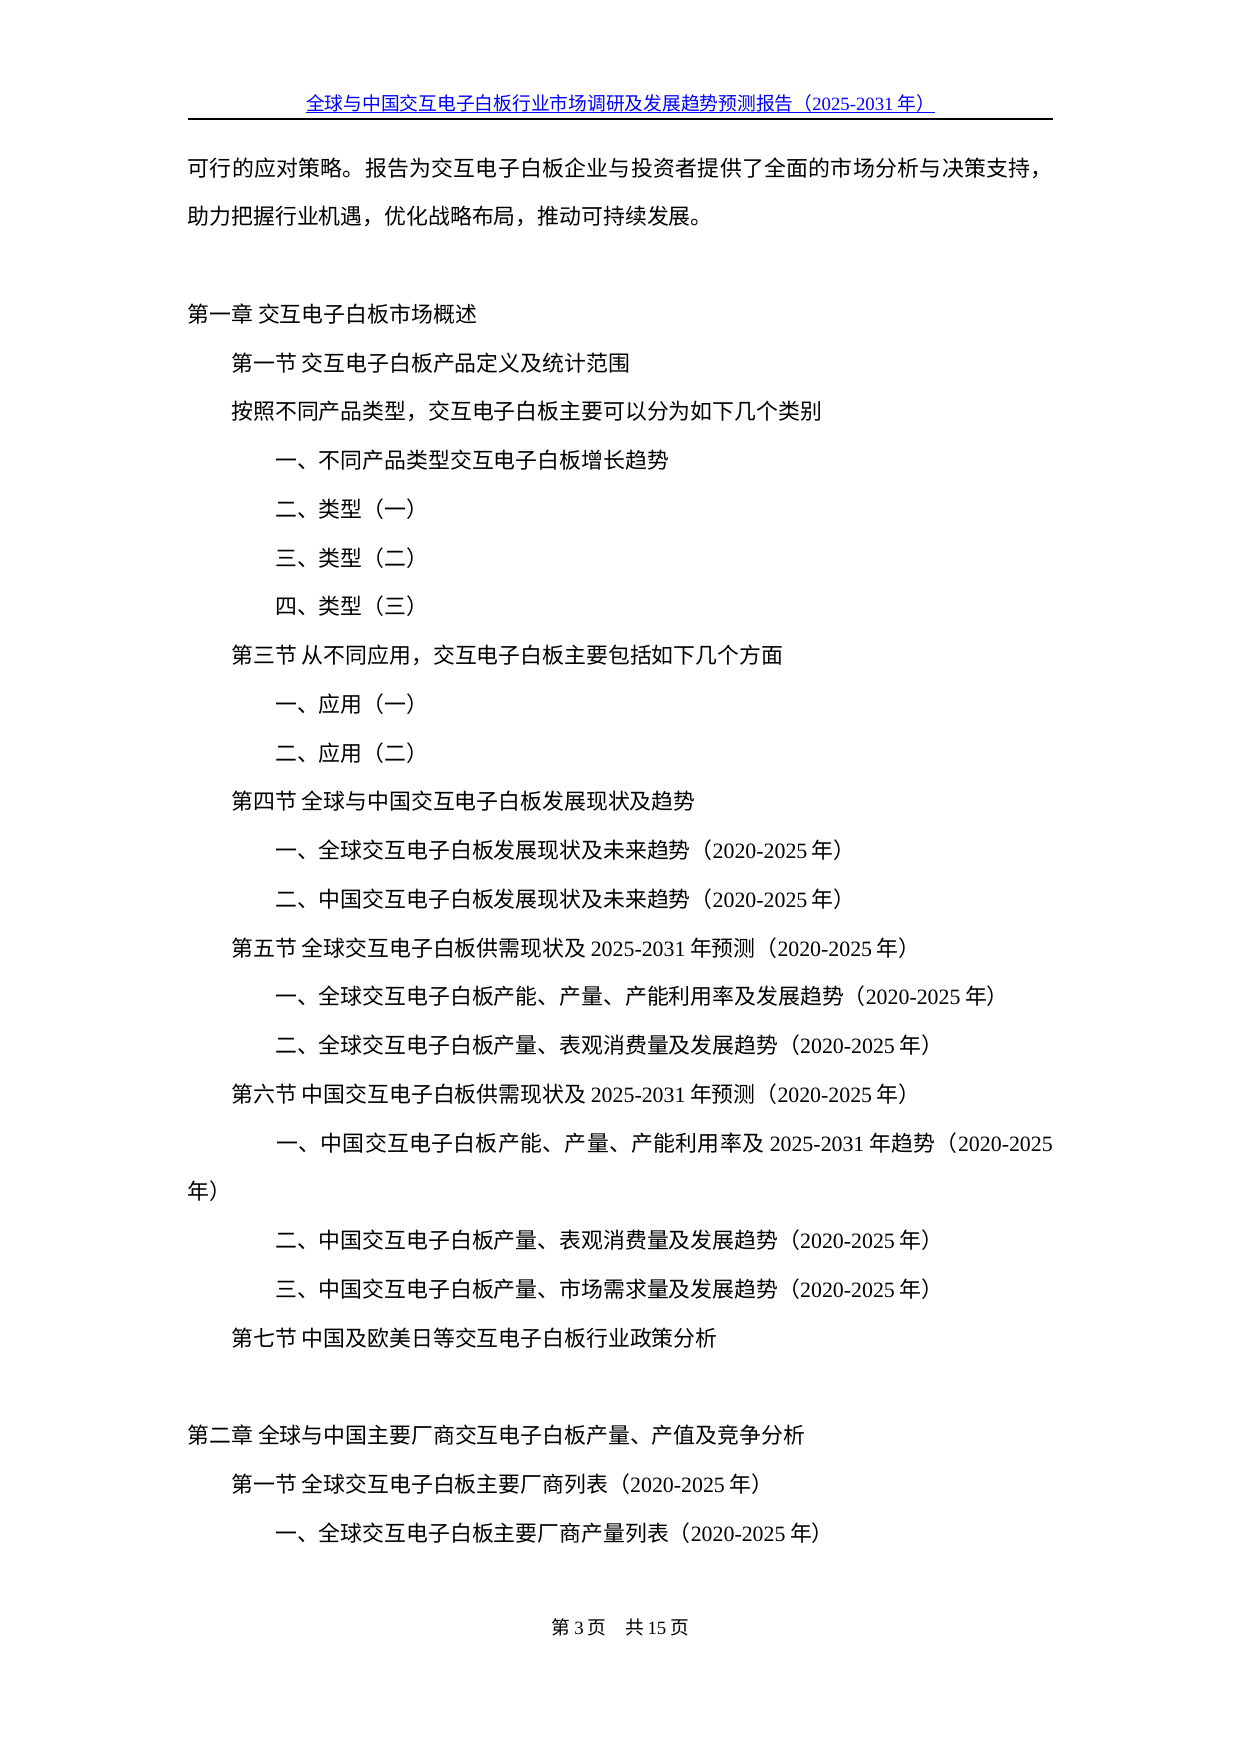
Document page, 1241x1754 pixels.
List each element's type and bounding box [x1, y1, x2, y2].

text [187, 150, 1053, 1548]
